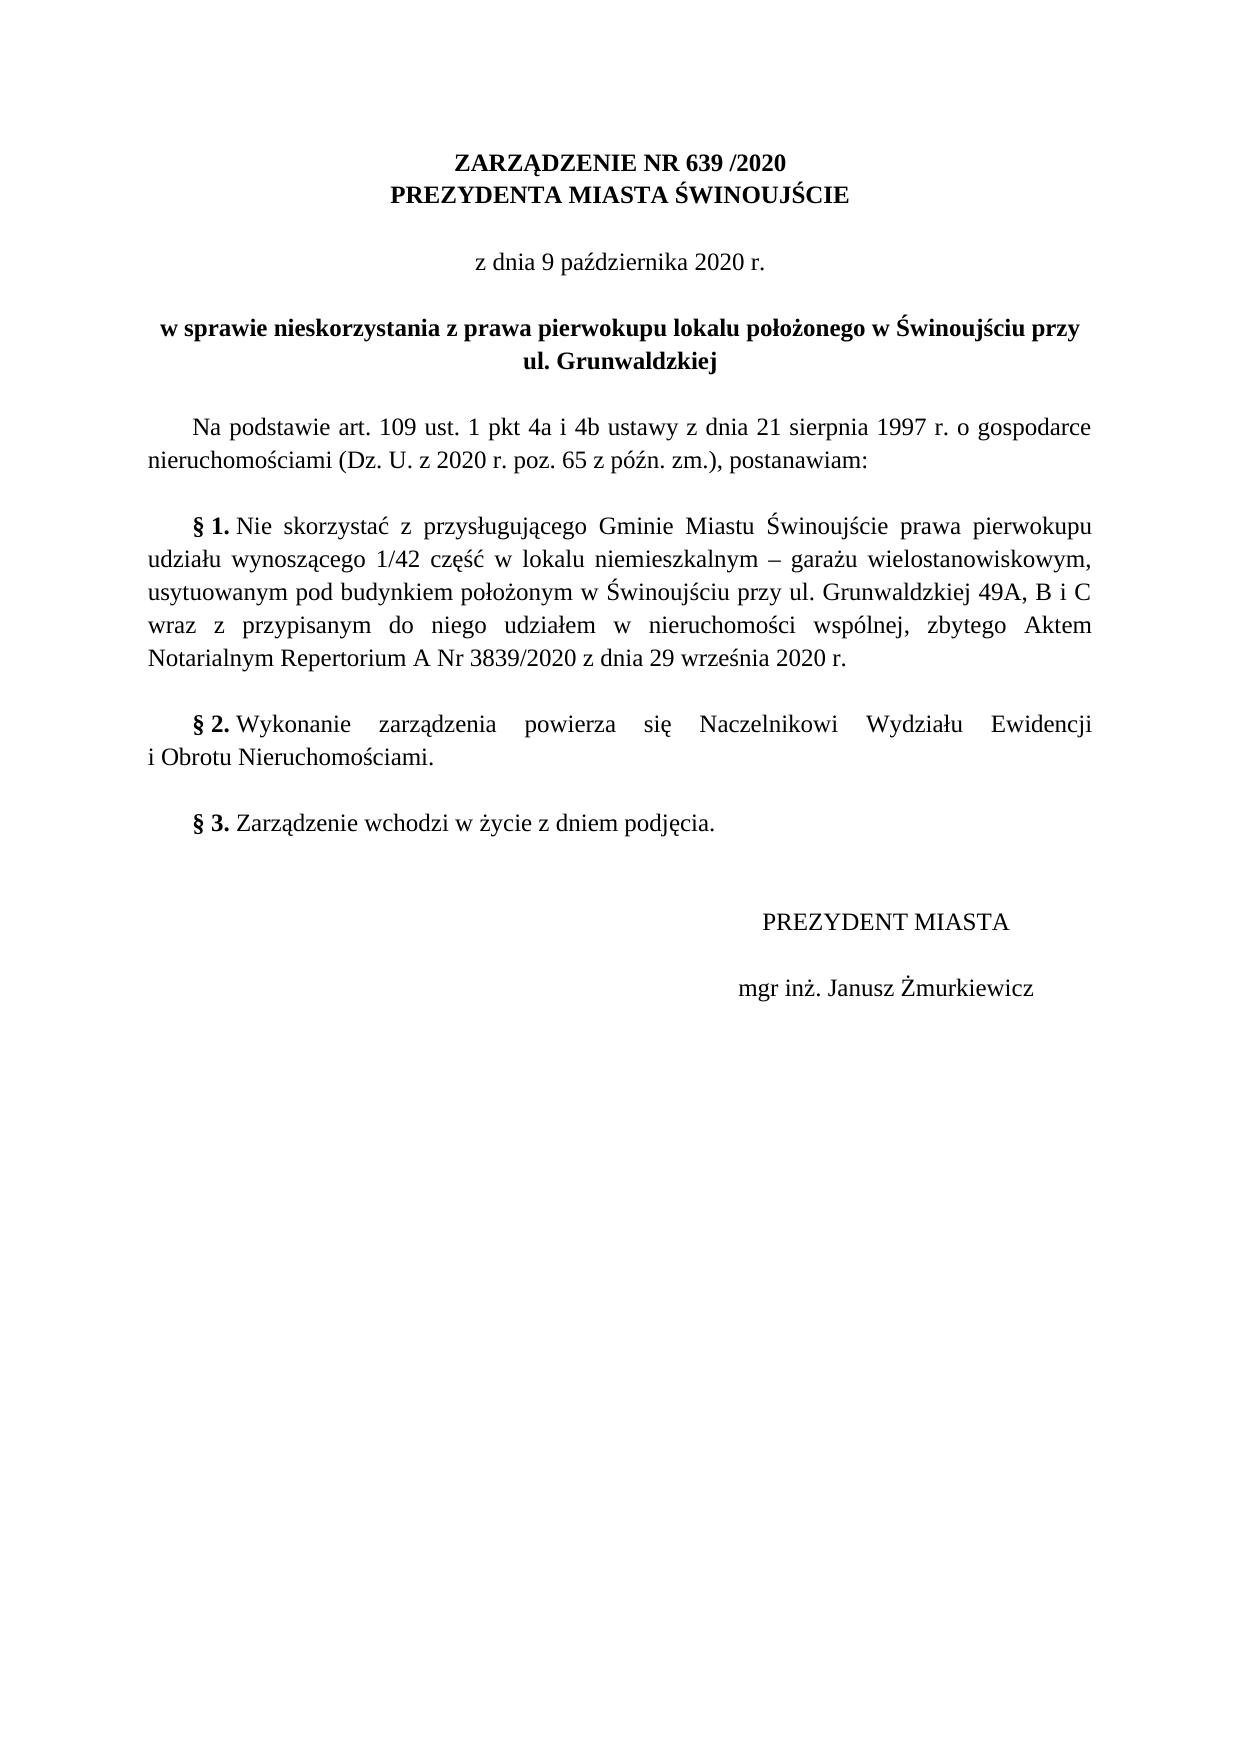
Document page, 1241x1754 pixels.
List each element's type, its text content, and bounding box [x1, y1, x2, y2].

text § 3. Zarządzenie wchodzi w życie z dniem podjęcia. [148, 808, 1093, 837]
text z dnia 9 października 2020 r. [148, 247, 1093, 275]
text Na podstawie art. 109 ust. 1 pkt 4a i 4b ustawy z dnia 21 sierpnia 1997 r. o gospodarce nieruchomościami (Dz. U. z 2020 r. poz. 65 z późn. zm.), postanawiam: [148, 412, 1093, 473]
text mgr inż. Janusz Żmurkiewicz [679, 973, 1093, 1002]
text § 2. Wykonanie zarządzenia powierza się Naczelnikowi Wydziału Ewidencji i Obrotu Nieruchomościami. [148, 709, 1093, 771]
text PREZYDENT MIASTA [679, 907, 1093, 936]
text ZARZĄDZENIE NR 639 /2020 [148, 148, 1093, 176]
text w sprawie nieskorzystania z prawa pierwokupu lokalu położonego w Świnoujściu przy ul. Grunwaldzkiej [148, 313, 1093, 374]
text PREZYDENTA MIASTA ŚWINOUJŚCIE [148, 181, 1093, 209]
text § 1. Nie skorzystać z przysługującego Gminie Miastu Świnoujście prawa pierwokupu udziału wynoszącego 1/42 część w lokalu niemieszkalnym – garażu wielostanowiskowym, usytuowanym pod budynkiem położonym w Świnoujściu przy ul. Grunwaldzkiej 49A, B i C wraz z przypisanym do niego udziałem w nieruchomości wspólnej, zbytego Aktem Notarialnym Repertorium A Nr 3839/2020 z dnia 29 września 2020 r. [148, 511, 1093, 672]
